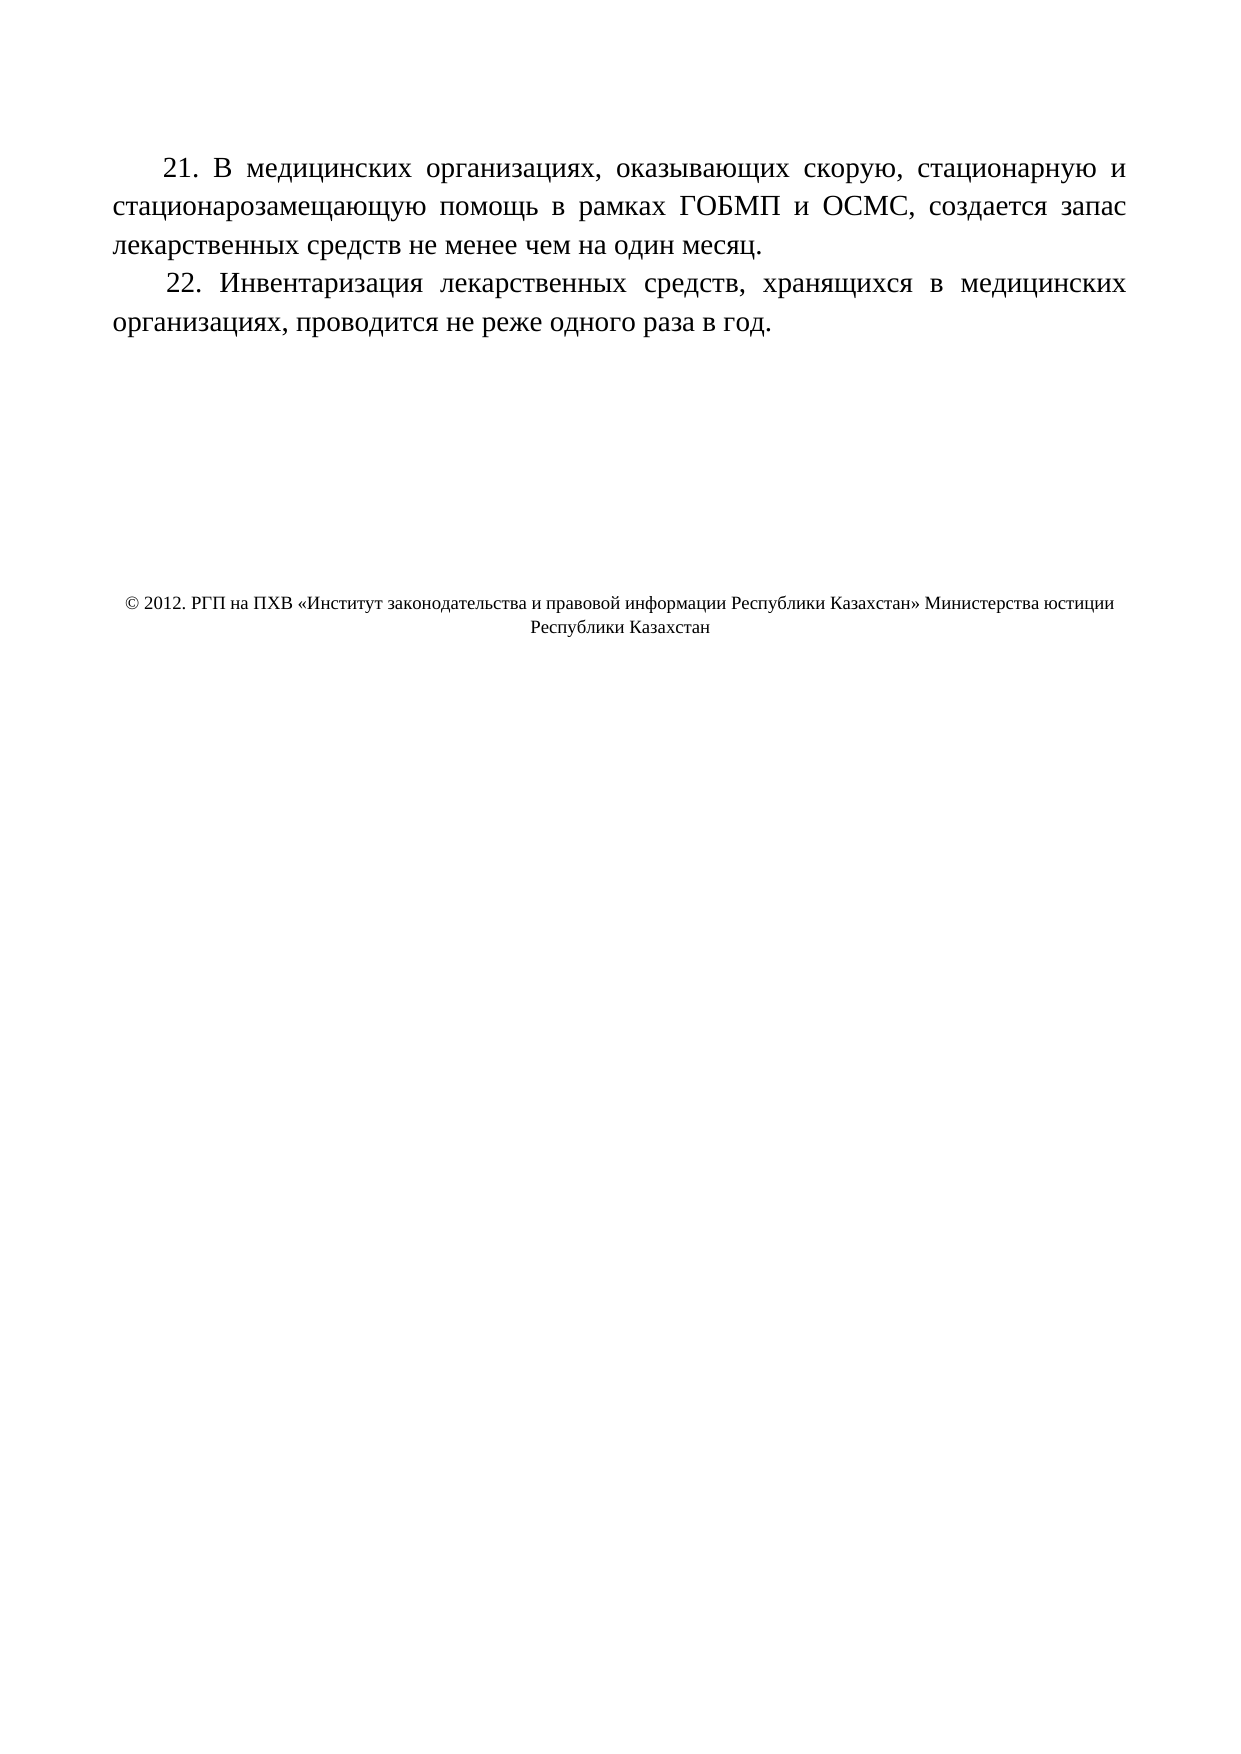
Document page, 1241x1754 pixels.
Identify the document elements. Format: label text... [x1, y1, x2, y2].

text © 2012. РГП на ПХВ «Институт законодательства и правовой информации Республики Казахстан» Министерства юстиции Республики Казахстан [112, 592, 1128, 638]
text 22. Инвентаризация лекарственных средств, хранящихся в медицинских организациях, проводится не реже одного раза в год. [112, 266, 1128, 338]
text 21. В медицинских организациях, оказывающих скорую, стационарную и стационарозамещающую помощь в рамках ГОБМП и ОСМС, создается запас лекарственных средств не менее чем на один месяц. [112, 150, 1128, 261]
